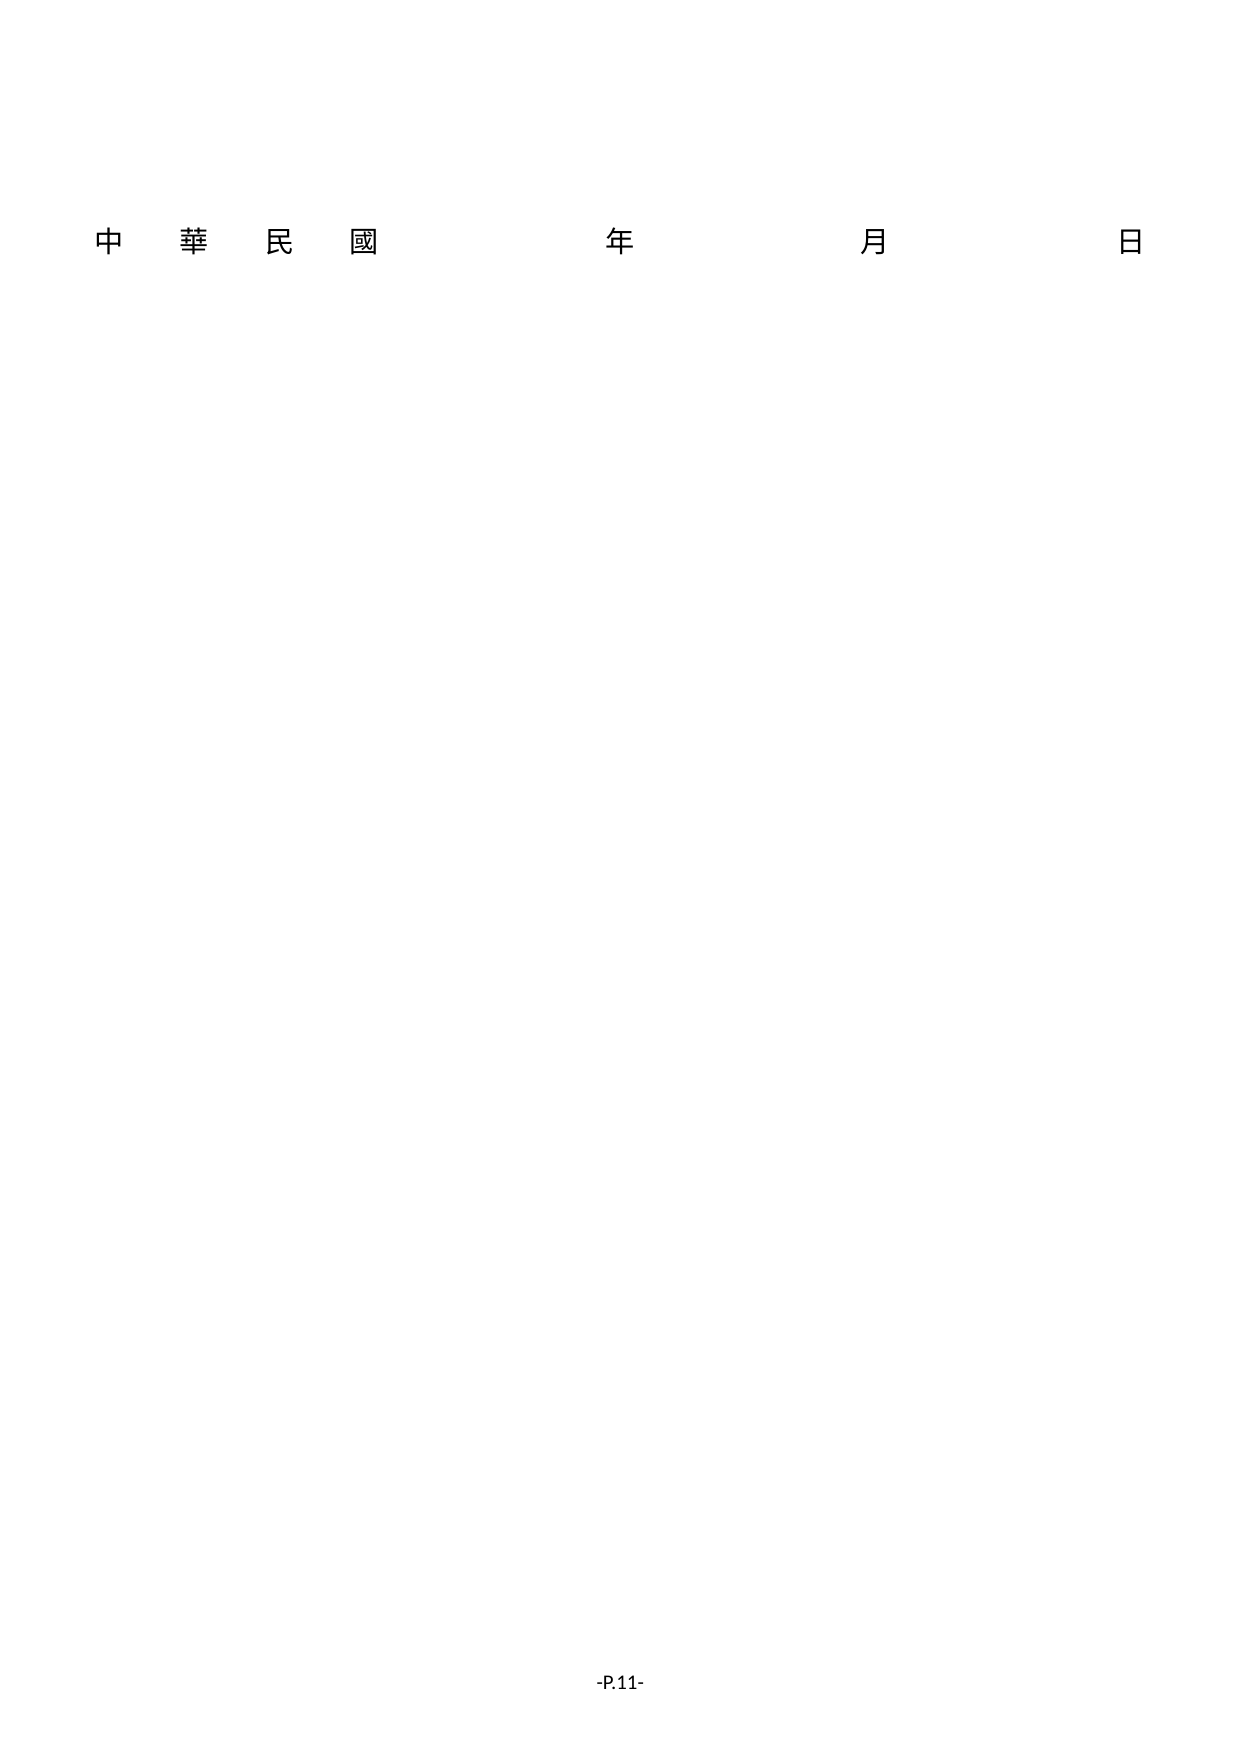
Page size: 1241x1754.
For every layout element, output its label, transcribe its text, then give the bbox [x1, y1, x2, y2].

text 中華民國 年 月 日 [94, 202, 1146, 277]
